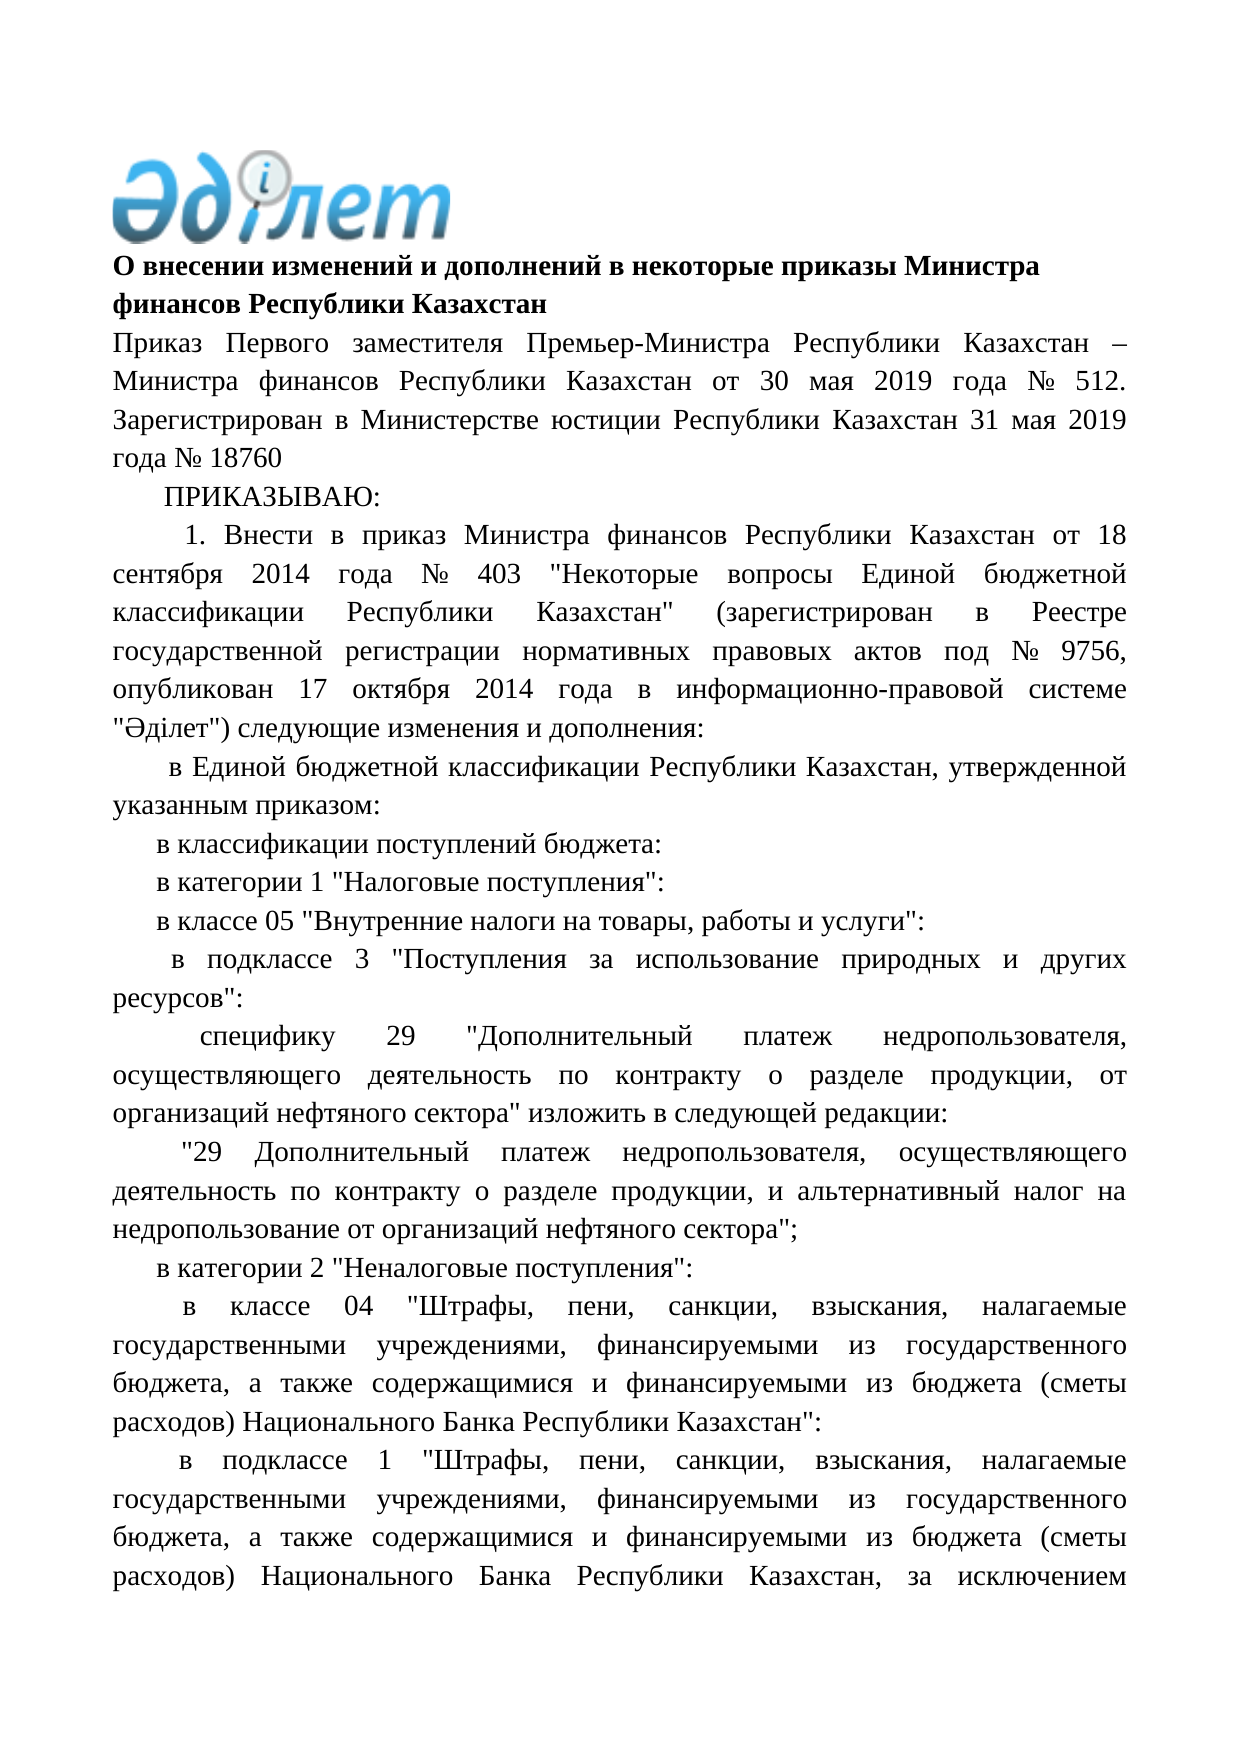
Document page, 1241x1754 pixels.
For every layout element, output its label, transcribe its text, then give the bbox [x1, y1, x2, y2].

text в категории 2 "Неналоговые поступления": [112, 1250, 1128, 1283]
text в классе 05 "Внутренние налоги на товары, работы и услуги": [112, 903, 1128, 936]
text Приказ Первого заместителя Премьер-Министра Республики Казахстан – Министра финансов Республики Казахстан от 30 мая 2019 года № 512. Зарегистрирован в Министерстве юстиции Республики Казахстан 31 мая 2019 года № 18760 [112, 325, 1128, 474]
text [112, 1442, 1128, 1592]
text в классификации поступлений бюджета: [112, 826, 1128, 859]
text ПРИКАЗЫВАЮ: [112, 479, 1128, 512]
text в Единой бюджетной классификации Республики Казахстан, утвержденной указанным приказом: [112, 749, 1128, 821]
text в категории 1 "Налоговые поступления": [112, 864, 1128, 898]
text О внесении изменений и дополнений в некоторые приказы Министра финансов Республики Казахстан [112, 248, 1128, 320]
text в подклассе 3 "Поступления за использование природных и других ресурсов": [112, 941, 1128, 1013]
text 1. Внести в приказ Министра финансов Республики Казахстан от 18 сентября 2014 года № 403 "Некоторые вопросы Единой бюджетной классификации Республики Казахстан" (зарегистрирован в Реестре государственной регистрации нормативных правовых актов под № 9756, опубликован 17 октября 2014 года в информационно-правовой системе "Әділет") следующие изменения и дополнения: [112, 517, 1128, 744]
text в классе 04 "Штрафы, пени, санкции, взыскания, налагаемые государственными учреждениями, финансируемыми из государственного бюджета, а также содержащимися и финансируемыми из бюджета (сметы расходов) Национального Банка Республики Казахстан": [112, 1288, 1128, 1437]
picture [112, 150, 451, 244]
text специфику 29 "Дополнительный платеж недропользователя, осуществляющего деятельность по контракту о разделе продукции, от организаций нефтяного сектора" изложить в следующей редакции: [112, 1018, 1128, 1129]
text "29 Дополнительный платеж недропользователя, осуществляющего деятельность по контракту о разделе продукции, и альтернативный налог на недропользование от организаций нефтяного сектора"; [112, 1134, 1128, 1245]
